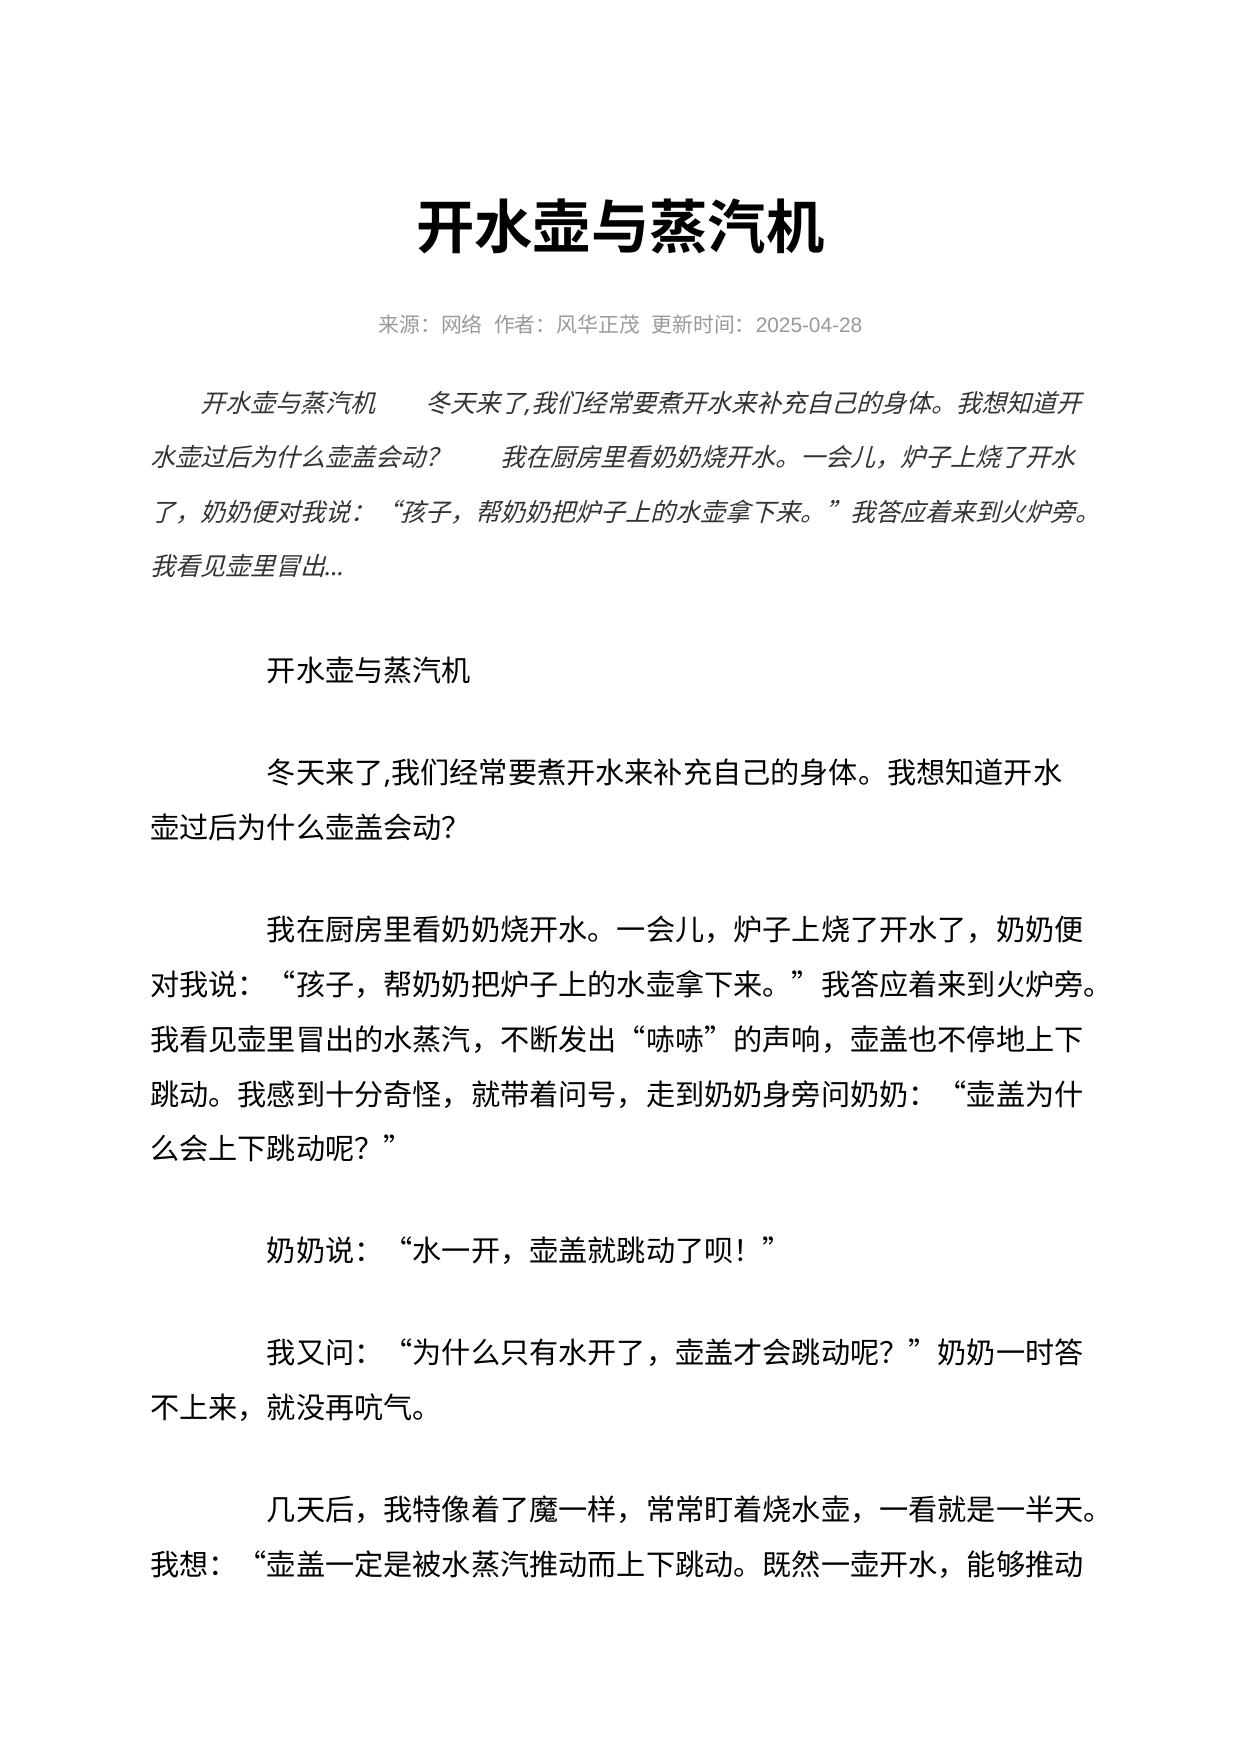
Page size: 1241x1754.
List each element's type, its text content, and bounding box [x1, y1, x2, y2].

text 我在厨房里看奶奶烧开水。一会儿，炉子上烧了开水了，奶奶便对我说：“孩子，帮奶奶把炉子上的水壶拿下来。”我答应着来到火炉旁。我看见壶里冒出的水蒸汽，不断发出“哧哧”的声响，壶盖也不停地上下跳动。我感到十分奇怪，就带着问号，走到奶奶身旁问奶奶：“壶盖为什么会上下跳动呢？” [150, 906, 1090, 1168]
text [150, 1486, 1090, 1583]
text 奶奶说：“水一开，壶盖就跳动了呗！” [150, 1228, 1090, 1270]
text 冬天来了,我们经常要煮开水来补充自己的身体。我想知道开水壶过后为什么壶盖会动？ [150, 749, 1090, 847]
text 开水壶与蒸汽机 [150, 648, 1090, 690]
text 开水壶与蒸汽机 冬天来了,我们经常要煮开水来补充自己的身体。我想知道开水壶过后为什么壶盖会动？ 我在厨房里看奶奶烧开水。一会儿，炉子上烧了开水了，奶奶便对我说：“孩子，帮奶奶把炉子上的水壶拿下来。”我答应着来到火炉旁。我看见壶里冒出... [150, 383, 1090, 583]
subtitle 开水壶与蒸汽机 [150, 181, 1090, 266]
text 我又问：“为什么只有水开了，壶盖才会跳动呢？”奶奶一时答不上来，就没再吭气。 [150, 1329, 1090, 1427]
text 来源：网络 作者：风华正茂 更新时间：2025-04-28 [150, 313, 1090, 337]
